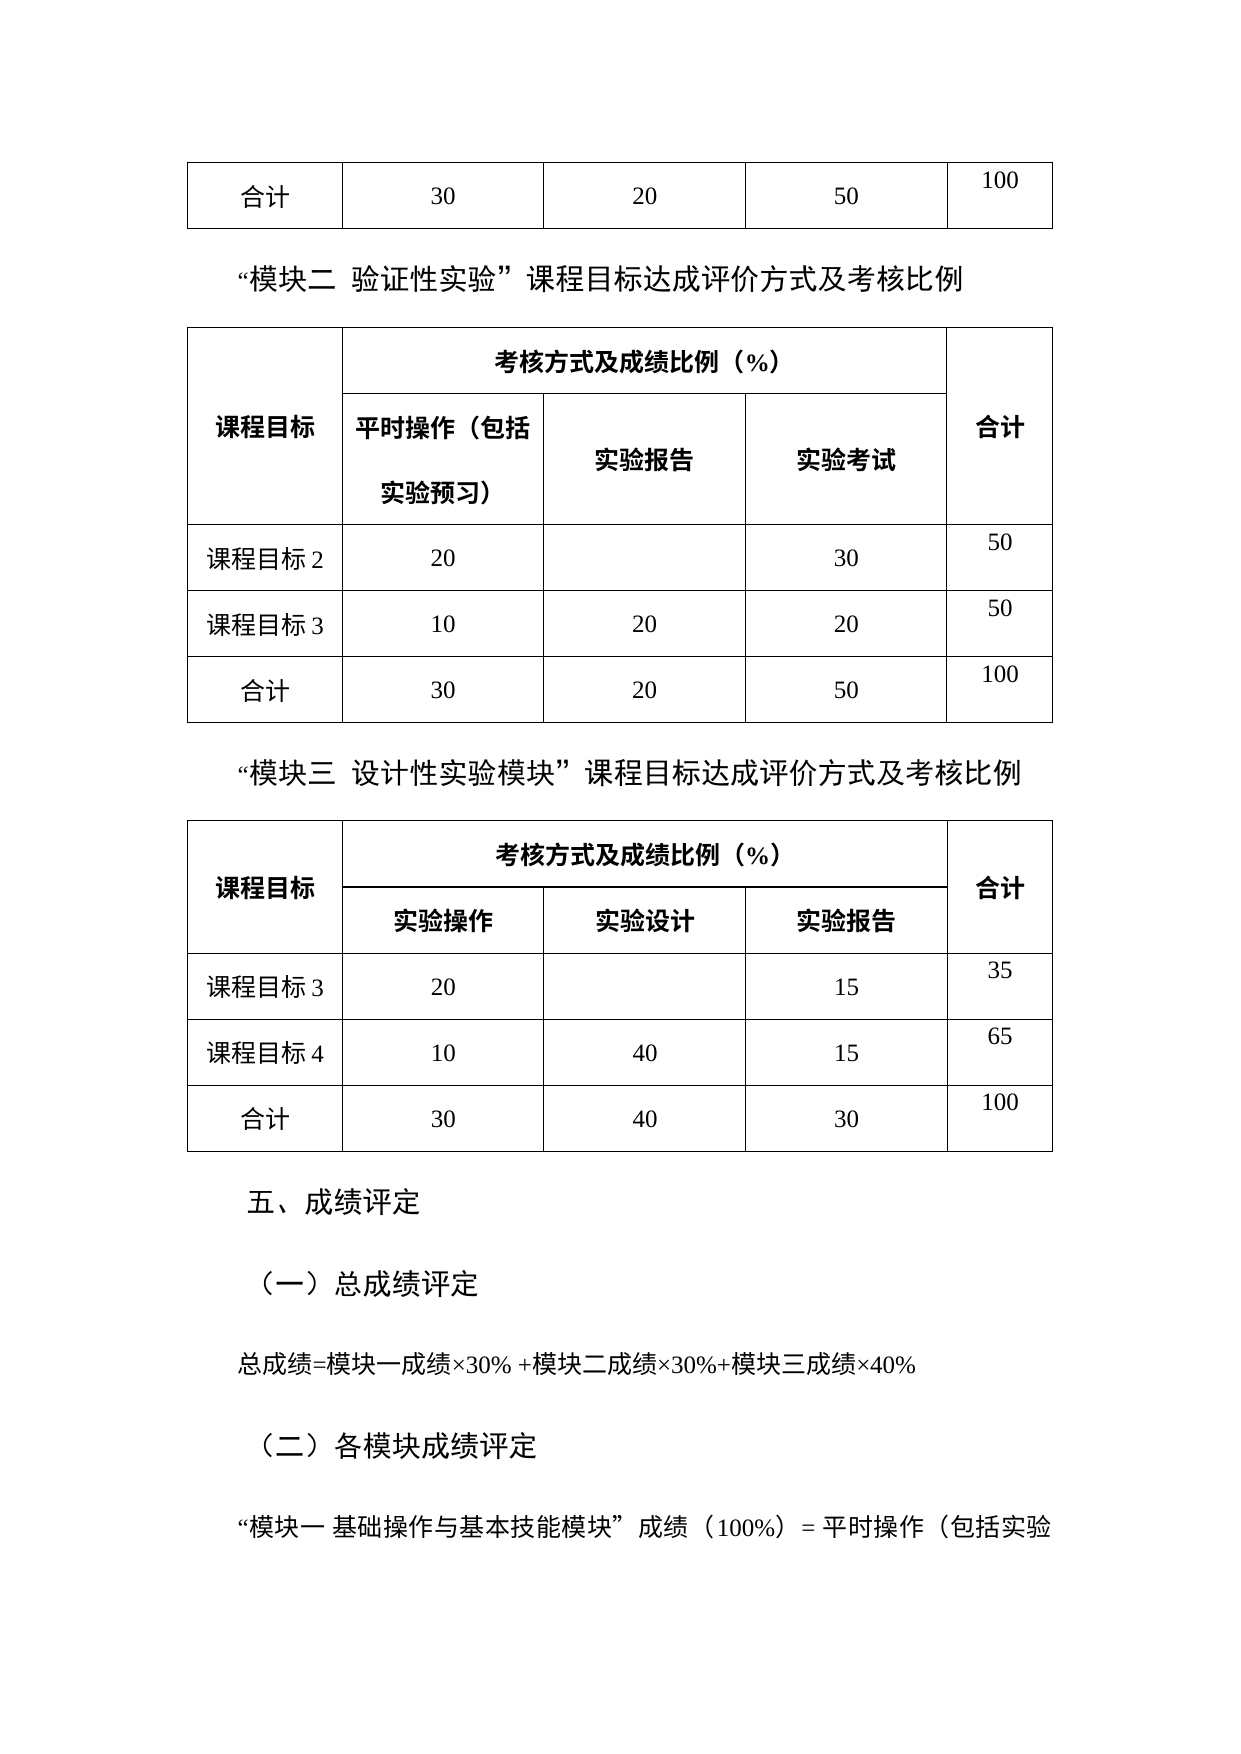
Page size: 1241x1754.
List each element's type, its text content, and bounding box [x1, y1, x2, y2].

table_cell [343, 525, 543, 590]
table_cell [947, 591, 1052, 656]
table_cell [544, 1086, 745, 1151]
text （二）各模块成绩评定 [187, 1412, 1053, 1477]
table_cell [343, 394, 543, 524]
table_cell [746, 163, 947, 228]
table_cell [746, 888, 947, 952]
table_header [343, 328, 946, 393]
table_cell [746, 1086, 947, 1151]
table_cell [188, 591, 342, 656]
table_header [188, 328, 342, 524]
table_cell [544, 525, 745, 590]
text “模块三 设计性实验模块”课程目标达成评价方式及考核比例 [187, 739, 1053, 804]
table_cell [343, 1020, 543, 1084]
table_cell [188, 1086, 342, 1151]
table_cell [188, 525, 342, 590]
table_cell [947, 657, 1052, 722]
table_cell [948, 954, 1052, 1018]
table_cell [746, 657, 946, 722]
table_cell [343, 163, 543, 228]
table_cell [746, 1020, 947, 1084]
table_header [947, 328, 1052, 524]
text 总成绩=模块一成绩×30% +模块二成绩×30%+模块三成绩×40% [187, 1330, 1053, 1395]
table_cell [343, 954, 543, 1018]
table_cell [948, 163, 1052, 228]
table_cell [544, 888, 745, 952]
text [187, 1493, 1053, 1558]
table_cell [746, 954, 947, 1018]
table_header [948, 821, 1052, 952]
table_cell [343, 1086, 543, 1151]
text “模块二 验证性实验”课程目标达成评价方式及考核比例 [187, 245, 1053, 310]
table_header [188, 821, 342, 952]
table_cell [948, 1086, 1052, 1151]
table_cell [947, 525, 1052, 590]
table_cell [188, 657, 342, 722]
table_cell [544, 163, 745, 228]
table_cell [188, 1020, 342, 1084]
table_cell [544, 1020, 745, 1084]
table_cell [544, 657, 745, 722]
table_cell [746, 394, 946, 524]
text （一）总成绩评定 [187, 1249, 1053, 1314]
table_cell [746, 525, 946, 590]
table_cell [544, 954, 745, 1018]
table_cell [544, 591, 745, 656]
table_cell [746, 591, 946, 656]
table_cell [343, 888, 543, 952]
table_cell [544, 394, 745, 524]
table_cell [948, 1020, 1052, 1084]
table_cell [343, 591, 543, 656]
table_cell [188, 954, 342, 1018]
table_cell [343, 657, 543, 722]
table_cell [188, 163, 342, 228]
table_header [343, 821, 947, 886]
subtitle 五、成绩评定 [187, 1168, 1053, 1233]
